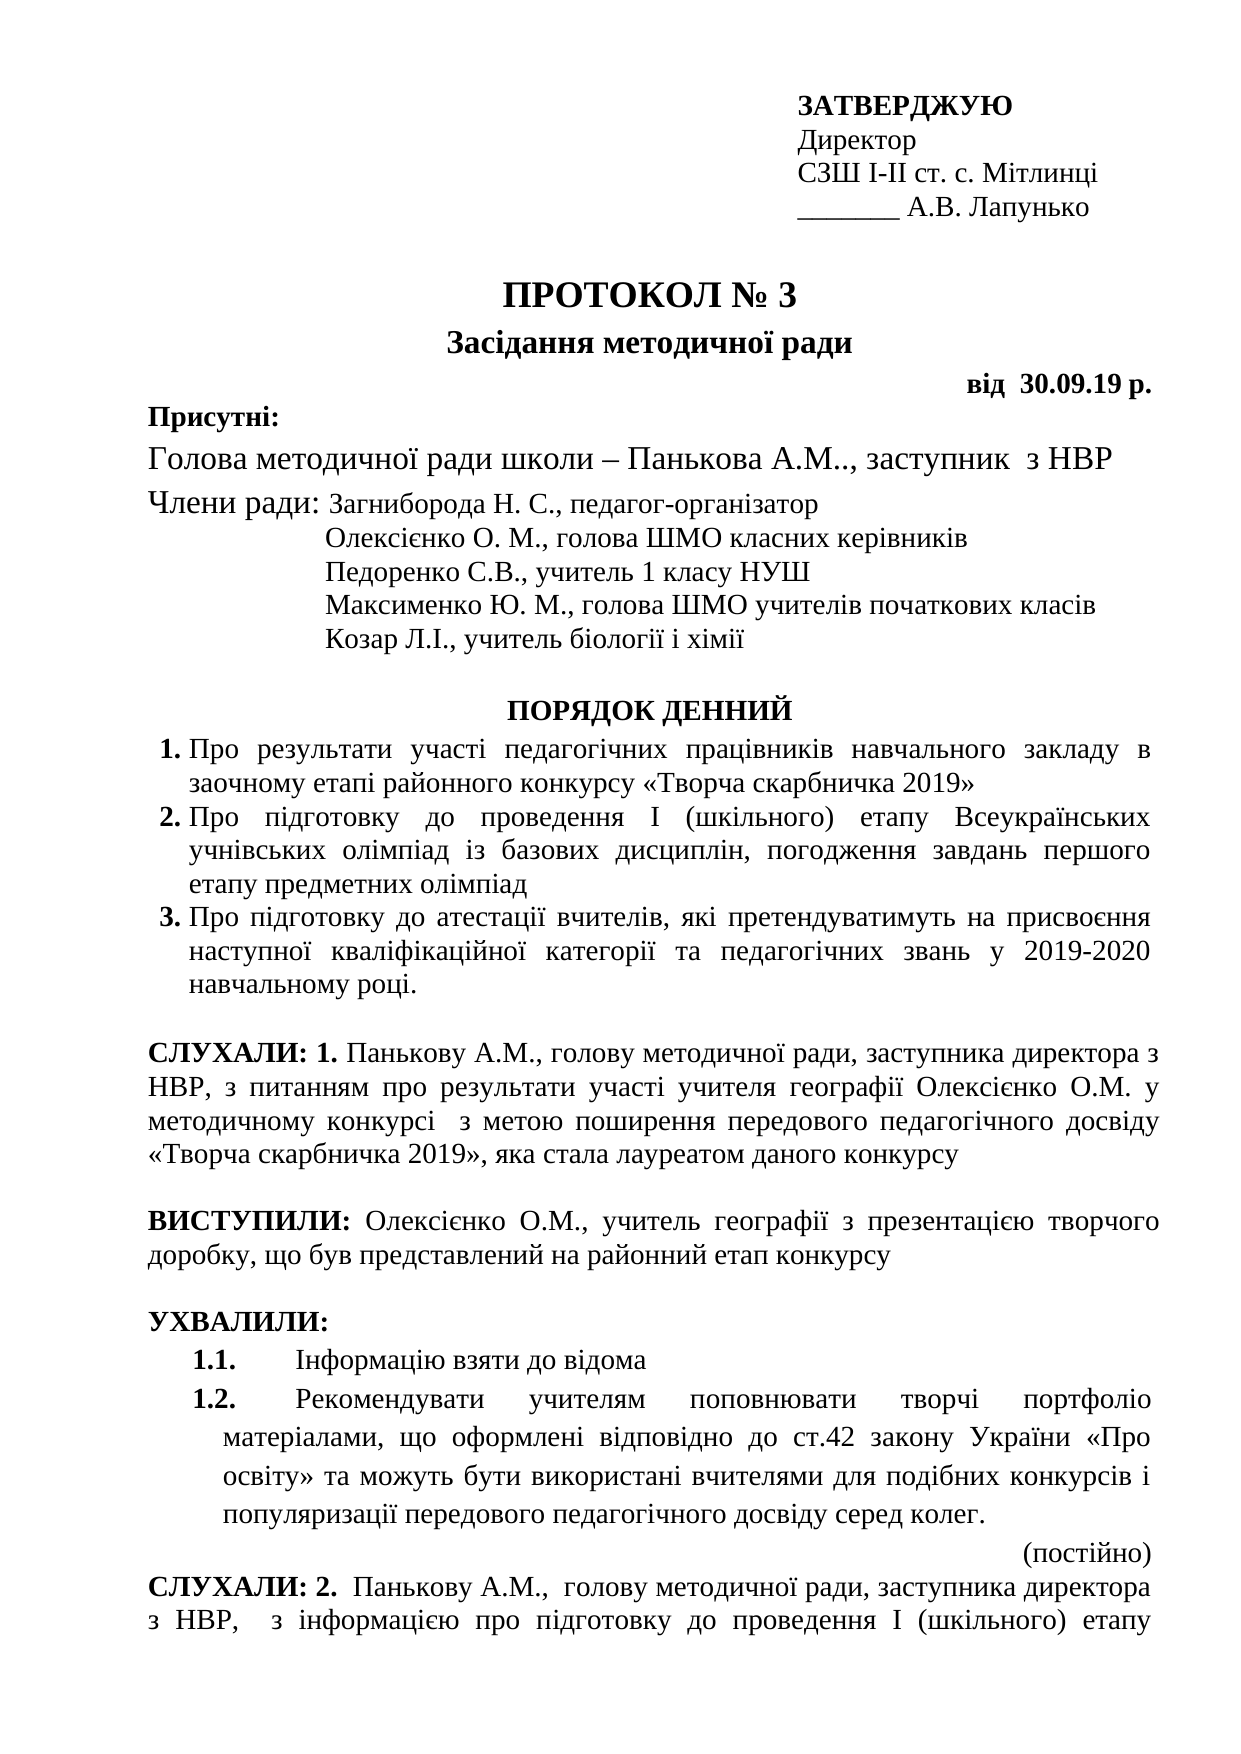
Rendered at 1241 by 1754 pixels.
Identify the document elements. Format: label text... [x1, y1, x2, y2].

text Олексієнко О. М., голова ШМО класних керівників [148, 520, 1152, 554]
text Присутні: [148, 399, 1152, 433]
text Голова методичної ради школи – Панькова А.М.., заступник з НВР [148, 438, 1152, 476]
list Про підготовку до атестації вчителів, які претендуватимуть на присвоєння наступної кваліфікаційної категорії та педагогічних звань у 2019-2020 навчальному році. [159, 899, 1152, 1000]
text Козар Л.І., учитель біології і хімії [148, 621, 1152, 654]
list Інформацію взяти до відома [192, 1342, 1152, 1376]
list Рекомендувати учителям поповнювати творчі портфоліо матеріалами, що оформлені відповідно до ст.42 закону України «Про освіту» та можуть бути використані вчителями для подібних конкурсів і популяризації передового педагогічного досвіду серед колег. [192, 1381, 1152, 1530]
text Засідання методичної ради [148, 322, 1152, 360]
list Про результати участі педагогічних працівників навчального закладу в заочному етапі районного конкурсу «Творча скарбничка 2019» [159, 732, 1152, 799]
text ЗАТВЕРДЖУЮ [148, 88, 1152, 122]
list Про підготовку до проведення І (шкільного) етапу Всеукраїнських учнівських олімпіад із базових дисциплін, погодження завдань першого етапу предметних олімпіад [159, 799, 1152, 899]
text СЗШ І-ІІ ст. с. Мітлинці [148, 156, 1152, 189]
text (постійно) [148, 1535, 1152, 1569]
text ПРОТОКОЛ № 3 [148, 272, 1152, 315]
text УХВАЛИЛИ: [148, 1304, 1152, 1337]
text СЛУХАЛИ: 1. Панькову А.М., голову методичної ради, заступника директора з НВР, з питанням про результати участі учителя географії Олексієнко О.М. у методичному конкурсі з метою поширення передового педагогічного досвіду «Творча скарбничка 2019», яка стала лауреатом даного конкурсу [148, 1036, 1160, 1170]
text від 30.09.19 р. [148, 366, 1152, 399]
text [148, 1569, 1152, 1636]
text Члени ради: Загниборода Н. С., педагог-організатор [148, 482, 1152, 520]
text Педоренко С.В., учитель 1 класу НУШ [148, 554, 1152, 587]
text ВИСТУПИЛИ: Олексієнко О.М., учитель географії з презентацією творчого доробку, що був представлений на районний етап конкурсу [148, 1203, 1160, 1270]
text Максименко Ю. М., голова ШМО учителів початкових класів [148, 587, 1152, 621]
text _______ А.В. Лапунько [148, 189, 1152, 223]
text ПОРЯДОК ДЕННИЙ [148, 693, 1152, 727]
text Директор [148, 122, 1152, 156]
